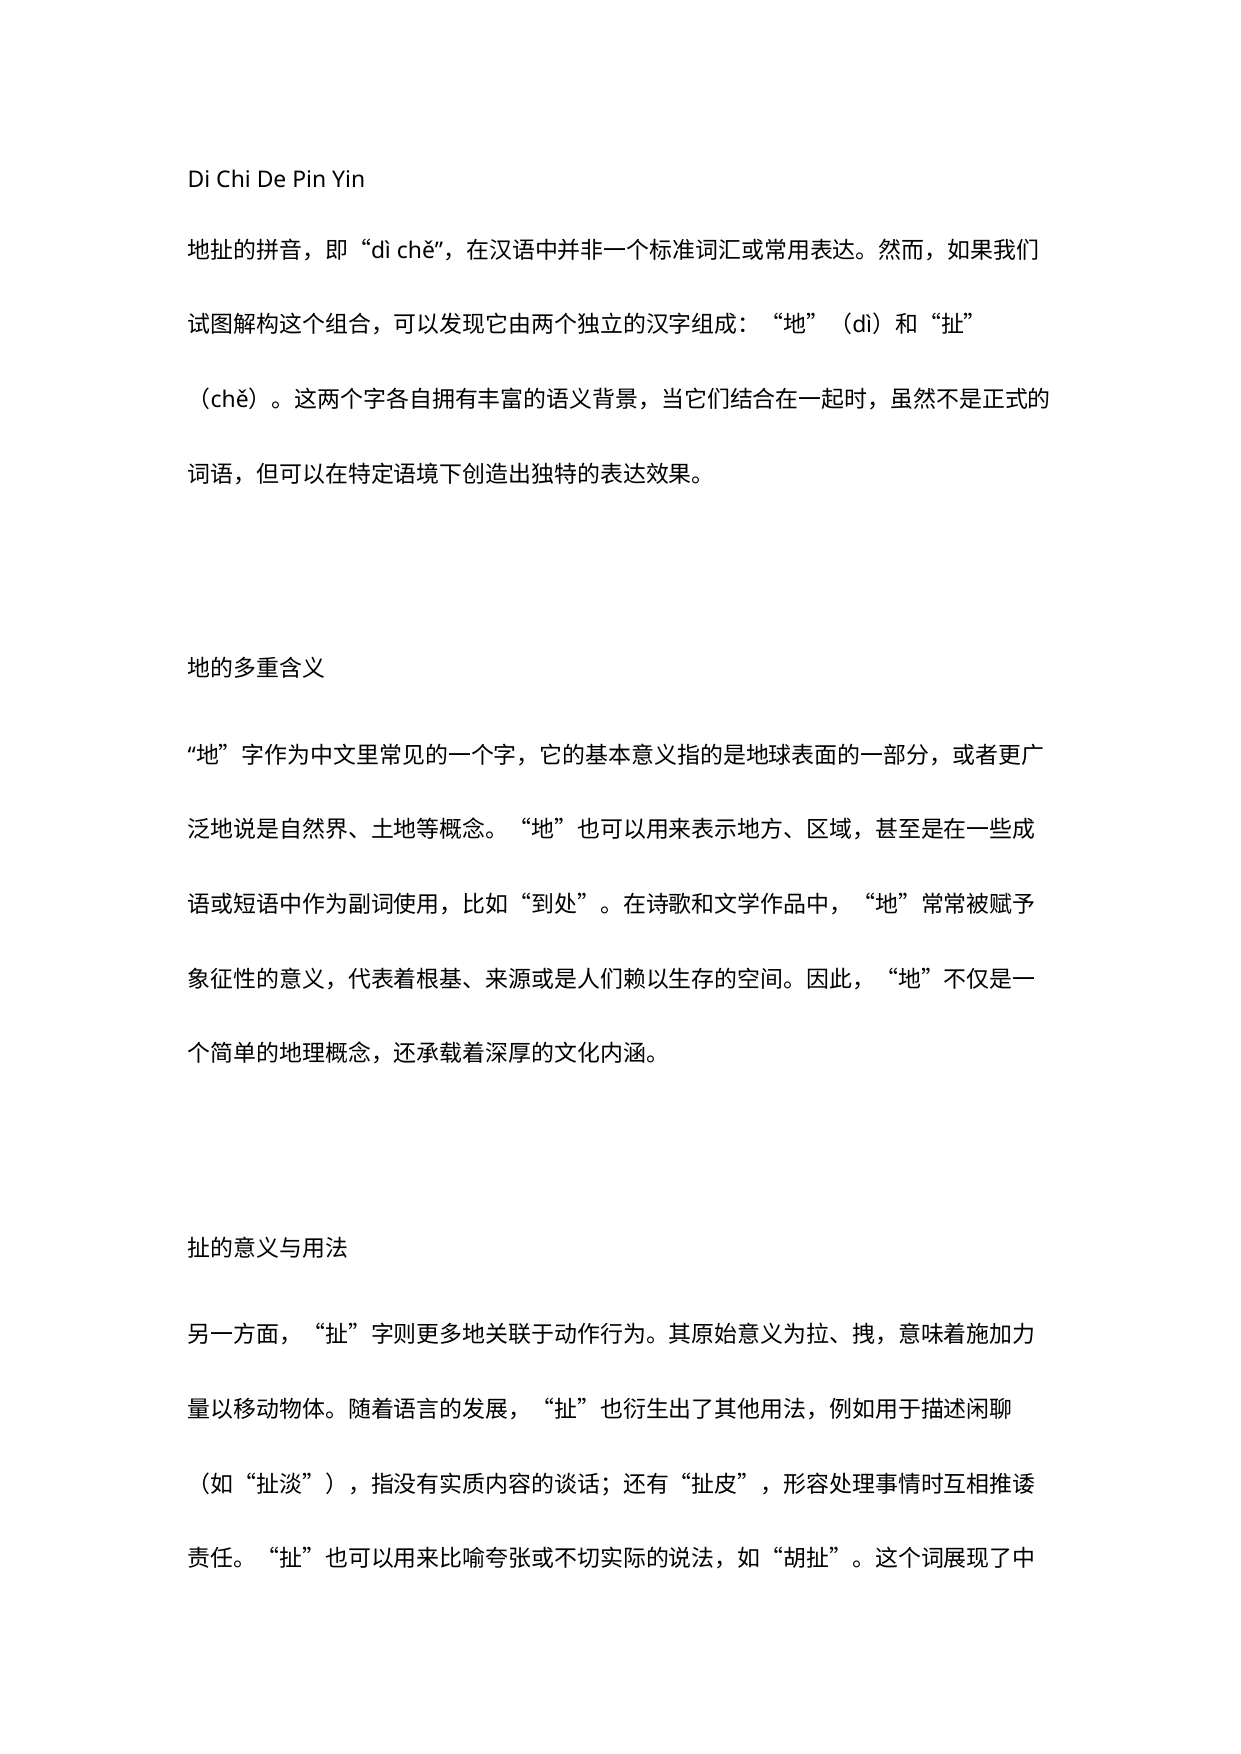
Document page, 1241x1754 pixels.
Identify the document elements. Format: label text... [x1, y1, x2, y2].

text “地”字作为中文里常见的一个字，它的基本意义指的是地球表面的一部分，或者更广泛地说是自然界、土地等概念。“地”也可以用来表示地方、区域，甚至是在一些成语或短语中作为副词使用，比如“到处”。在诗歌和文学作品中，“地”常常被赋予象征性的意义，代表着根基、来源或是人们赖以生存的空间。因此，“地”不仅是一个简单的地理概念，还承载着深厚的文化内涵。 [187, 721, 1053, 1084]
text 扯的意义与用法 [187, 1214, 1053, 1279]
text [187, 1300, 1053, 1589]
text 地的多重含义 [187, 634, 1053, 699]
text Di Chi De Pin Yin [187, 162, 1053, 194]
text 地扯的拼音，即“dì chě”，在汉语中并非一个标准词汇或常用表达。然而，如果我们试图解构这个组合，可以发现它由两个独立的汉字组成：“地”（dì）和“扯”（chě）。这两个字各自拥有丰富的语义背景，当它们结合在一起时，虽然不是正式的词语，但可以在特定语境下创造出独特的表达效果。 [187, 216, 1053, 505]
